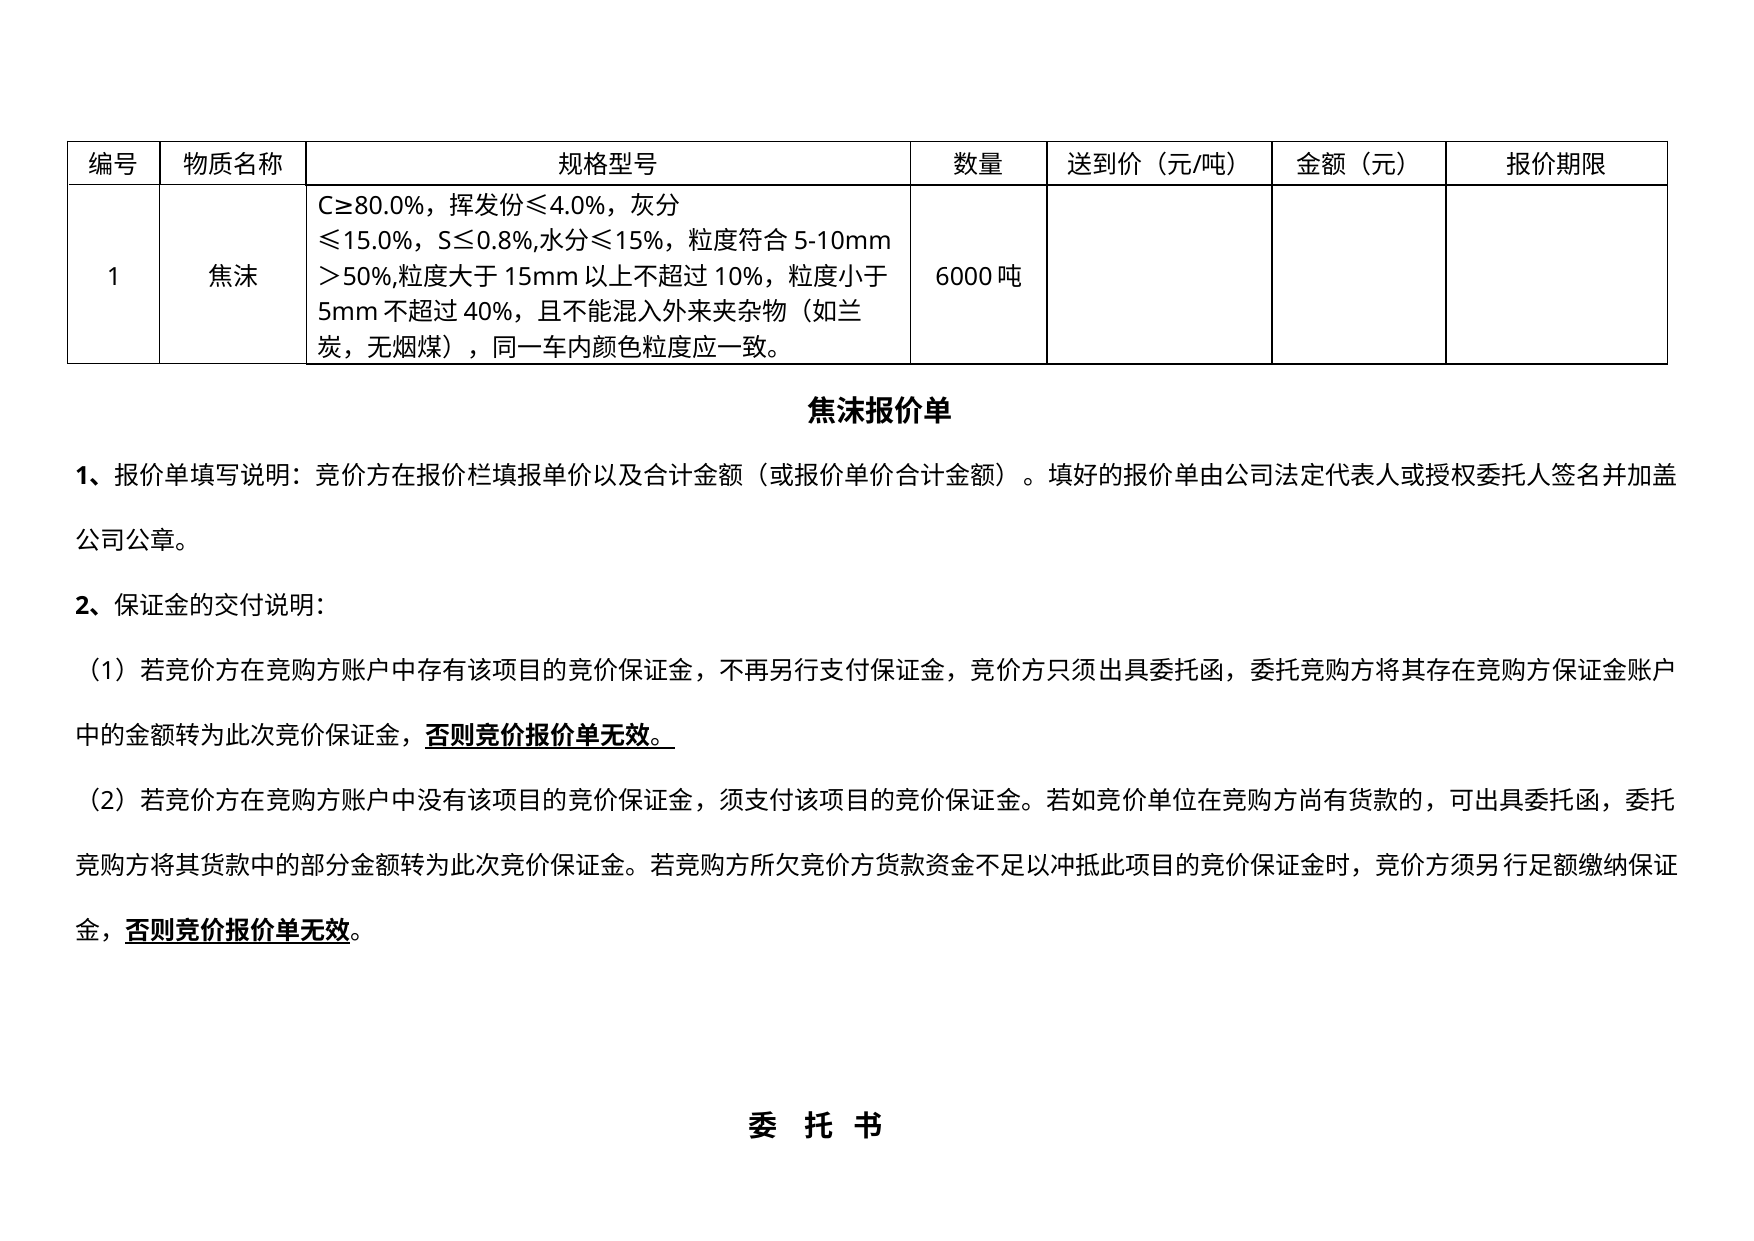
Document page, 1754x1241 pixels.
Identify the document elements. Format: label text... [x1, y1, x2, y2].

table_cell C≥80.0%，挥发份≤4.0%，灰分≤15.0%，S≤0.8%,水分≤15%，粒度符合5-10mm＞50%,粒度大于15mm以上不超过10%，粒度小于5mm不超过40%，且不能混入外来夹杂物（如兰炭，无烟煤），同一车内颜色粒度应一致。 [307, 186, 910, 363]
table_cell 1 [68, 185, 159, 363]
table_header 金额（元） [1273, 142, 1445, 184]
list 保证金的交付说明： [75, 571, 1679, 636]
table_cell 6000吨 [911, 186, 1046, 363]
list 报价单填写说明：竞价方在报价栏填报单价以及合计金额（或报价单价合计金额）。填好的报价单由公司法定代表人或授权委托人签名并加盖公司公章。 [75, 441, 1679, 571]
text 焦沫报价单 [75, 84, 1679, 441]
text 委 托 书 [75, 1091, 1679, 1156]
text （2）若竞价方在竞购方账户中没有该项目的竞价保证金，须支付该项目的竞价保证金。若如竞价单位在竞购方尚有货款的，可出具委托函，委托竞购方将其货款中的部分金额转为此次竞价保证金。若竞购方所欠竞价方货款资金不足以冲抵此项目的竞价保证金时，竞价方须另行足额缴纳保证金，否则竞价报价单无效。 [75, 766, 1679, 961]
table_cell 焦沫 [160, 185, 306, 363]
table_header 规格型号 [307, 142, 910, 184]
table_cell [1447, 186, 1667, 363]
list （1）若竞价方在竞购方账户中存有该项目的竞价保证金，不再另行支付保证金，竞价方只须出具委托函，委托竞购方将其存在竞购方保证金账户中的金额转为此次竞价保证金，否则竞价报价单无效。 [75, 636, 1679, 766]
table_cell [1273, 186, 1445, 363]
table_header 送到价（元/吨） [1048, 142, 1271, 184]
table_header 编号 [68, 142, 159, 184]
table_header 物质名称 [161, 142, 305, 184]
table_header 数量 [911, 142, 1046, 184]
table_cell [1048, 186, 1271, 363]
table_header 报价期限 [1447, 142, 1667, 184]
